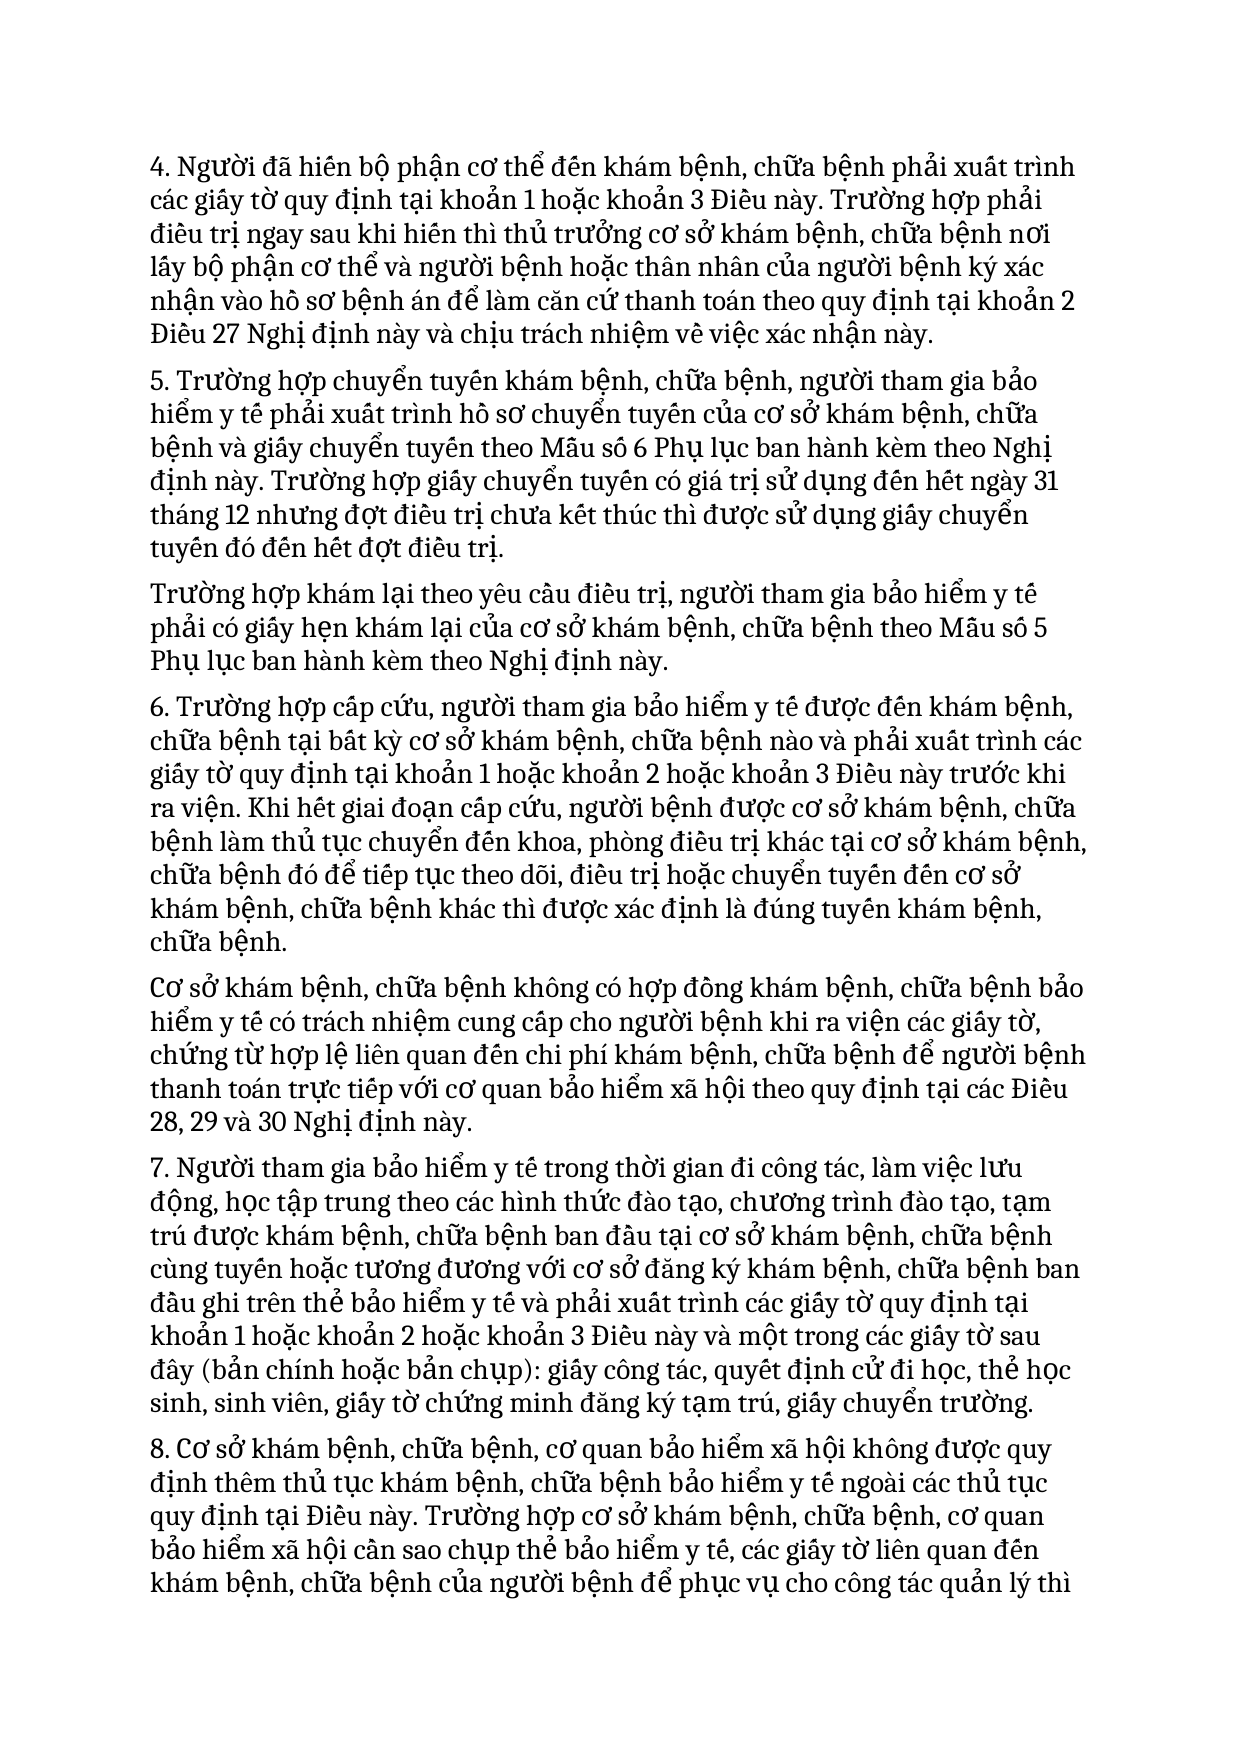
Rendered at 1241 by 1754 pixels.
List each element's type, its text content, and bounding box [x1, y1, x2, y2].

text 7. Người tham gia bảo hiểm y tế trong thời gian đi công tác, làm việc lưu động, học tập trung theo các hình thức đào tạo, chương trình đào tạo, tạm trú được khám bệnh, chữa bệnh ban đầu tại cơ sở khám bệnh, chữa bệnh cùng tuyến hoặc tương đương với cơ sở đăng ký khám bệnh, chữa bệnh ban đầu ghi trên thẻ bảo hiểm y tế và phải xuất trình các giấy tờ quy định tại khoản 1 hoặc khoản 2 hoặc khoản 3 Điều này và một trong các giấy tờ sau đây (bản chính hoặc bản chụp): giấy công tác, quyết định cử đi học, thẻ học sinh, sinh viên, giấy tờ chứng minh đăng ký tạm trú, giấy chuyển trường. [150, 1152, 1090, 1420]
text 4. Người đã hiến bộ phận cơ thể đến khám bệnh, chữa bệnh phải xuất trình các giấy tờ quy định tại khoản 1 hoặc khoản 3 Điều này. Trường hợp phải điều trị ngay sau khi hiến thì thủ trưởng cơ sở khám bệnh, chữa bệnh nơi lấy bộ phận cơ thể và người bệnh hoặc thân nhân của người bệnh ký xác nhận vào hồ sơ bệnh án để làm căn cứ thanh toán theo quy định tại khoản 2 Điều 27 Nghị định này và chịu trách nhiệm về việc xác nhận này. [150, 150, 1090, 351]
text Cơ sở khám bệnh, chữa bệnh không có hợp đồng khám bệnh, chữa bệnh bảo hiểm y tế có trách nhiệm cung cấp cho người bệnh khi ra viện các giấy tờ, chứng từ hợp lệ liên quan đến chi phí khám bệnh, chữa bệnh để người bệnh thanh toán trực tiếp với cơ quan bảo hiểm xã hội theo quy định tại các Điều 28, 29 và 30 Nghị định này. [150, 971, 1090, 1139]
text 6. Trường hợp cấp cứu, người tham gia bảo hiểm y tế được đến khám bệnh, chữa bệnh tại bất kỳ cơ sở khám bệnh, chữa bệnh nào và phải xuất trình các giấy tờ quy định tại khoản 1 hoặc khoản 2 hoặc khoản 3 Điều này trước khi ra viện. Khi hết giai đoạn cấp cứu, người bệnh được cơ sở khám bệnh, chữa bệnh làm thủ tục chuyển đến khoa, phòng điều trị khác tại cơ sở khám bệnh, chữa bệnh đó để tiếp tục theo dõi, điều trị hoặc chuyển tuyến đến cơ sở khám bệnh, chữa bệnh khác thì được xác định là đúng tuyến khám bệnh, chữa bệnh. [150, 691, 1090, 959]
text Trường hợp khám lại theo yêu cầu điều trị, người tham gia bảo hiểm y tế phải có giấy hẹn khám lại của cơ sở khám bệnh, chữa bệnh theo Mẫu số 5 Phụ lục ban hành kèm theo Nghị định này. [150, 577, 1090, 678]
text 5. Trường hợp chuyển tuyến khám bệnh, chữa bệnh, người tham gia bảo hiểm y tế phải xuất trình hồ sơ chuyển tuyến của cơ sở khám bệnh, chữa bệnh và giấy chuyển tuyến theo Mẫu số 6 Phụ lục ban hành kèm theo Nghị định này. Trường hợp giấy chuyển tuyến có giá trị sử dụng đến hết ngày 31 tháng 12 nhưng đợt điều trị chưa kết thúc thì được sử dụng giấy chuyển tuyến đó đến hết đợt điều trị. [150, 364, 1090, 565]
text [150, 1432, 1090, 1600]
